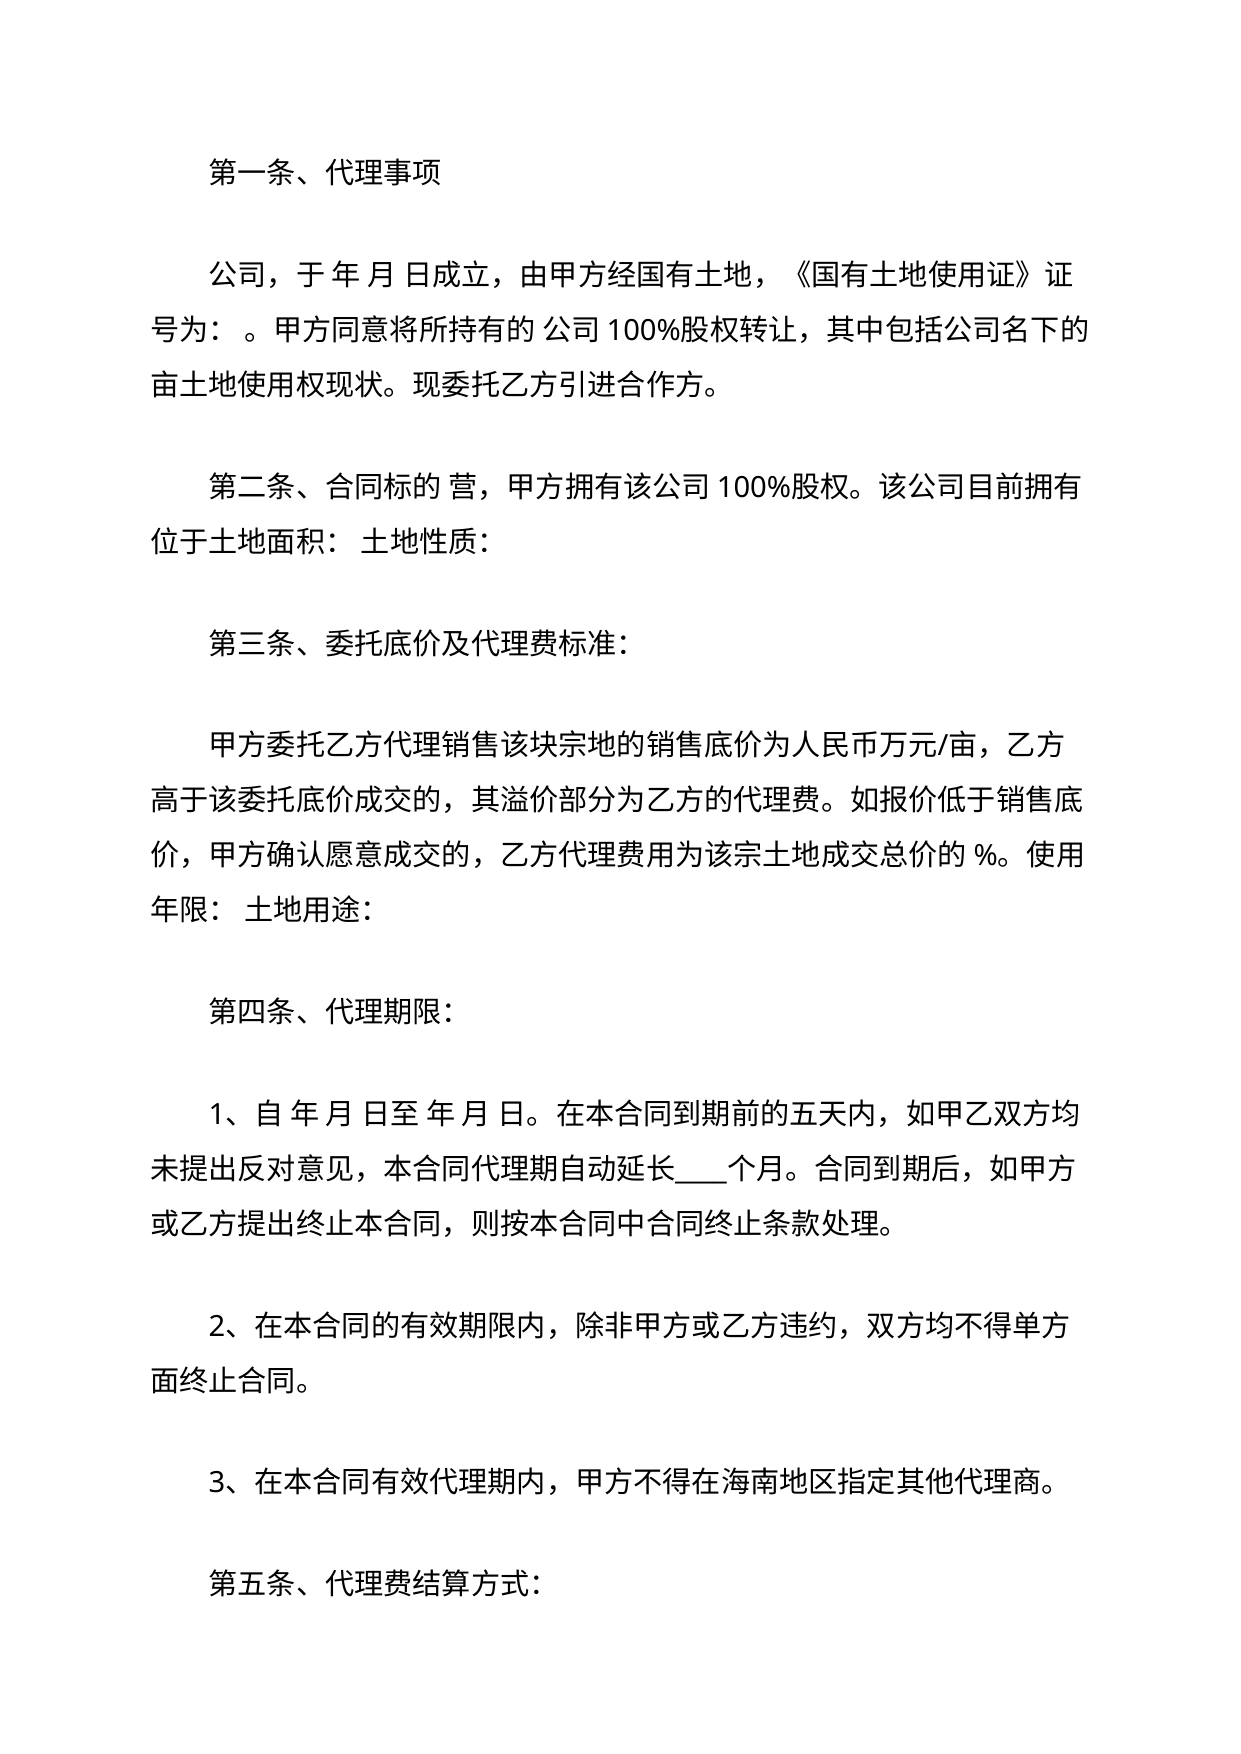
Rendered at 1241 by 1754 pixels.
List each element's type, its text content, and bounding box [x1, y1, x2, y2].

text 公司，于 年 月 日成立，由甲方经国有土地，《国有土地使用证》证号为： 。甲方同意将所持有的 公司100%股权转让，其中包括公司名下的 亩土地使用权现状。现委托乙方引进合作方。 [150, 252, 1090, 404]
text 第四条、代理期限： [150, 989, 1090, 1031]
text 第一条、代理事项 [150, 150, 1090, 192]
text 第二条、合同标的 营，甲方拥有该公司100%股权。该公司目前拥有位于土地面积： 土地性质： [150, 463, 1090, 561]
text 2、在本合同的有效期限内，除非甲方或乙方违约，双方均不得单方面终止合同。 [150, 1302, 1090, 1399]
text 3、在本合同有效代理期内，甲方不得在海南地区指定其他代理商。 [150, 1459, 1090, 1501]
text 第三条、委托底价及代理费标准： [150, 620, 1090, 662]
text 第五条、代理费结算方式： [150, 1561, 1090, 1603]
text 甲方委托乙方代理销售该块宗地的销售底价为人民币万元/亩，乙方高于该委托底价成交的，其溢价部分为乙方的代理费。如报价低于销售底价，甲方确认愿意成交的，乙方代理费用为该宗土地成交总价的 %。使用年限： 土地用途： [150, 722, 1090, 929]
text 1、自 年 月 日至 年 月 日。在本合同到期前的五天内，如甲乙双方均未提出反对意见，本合同代理期自动延长____个月。合同到期后，如甲方或乙方提出终止本合同，则按本合同中合同终止条款处理。 [150, 1090, 1090, 1243]
